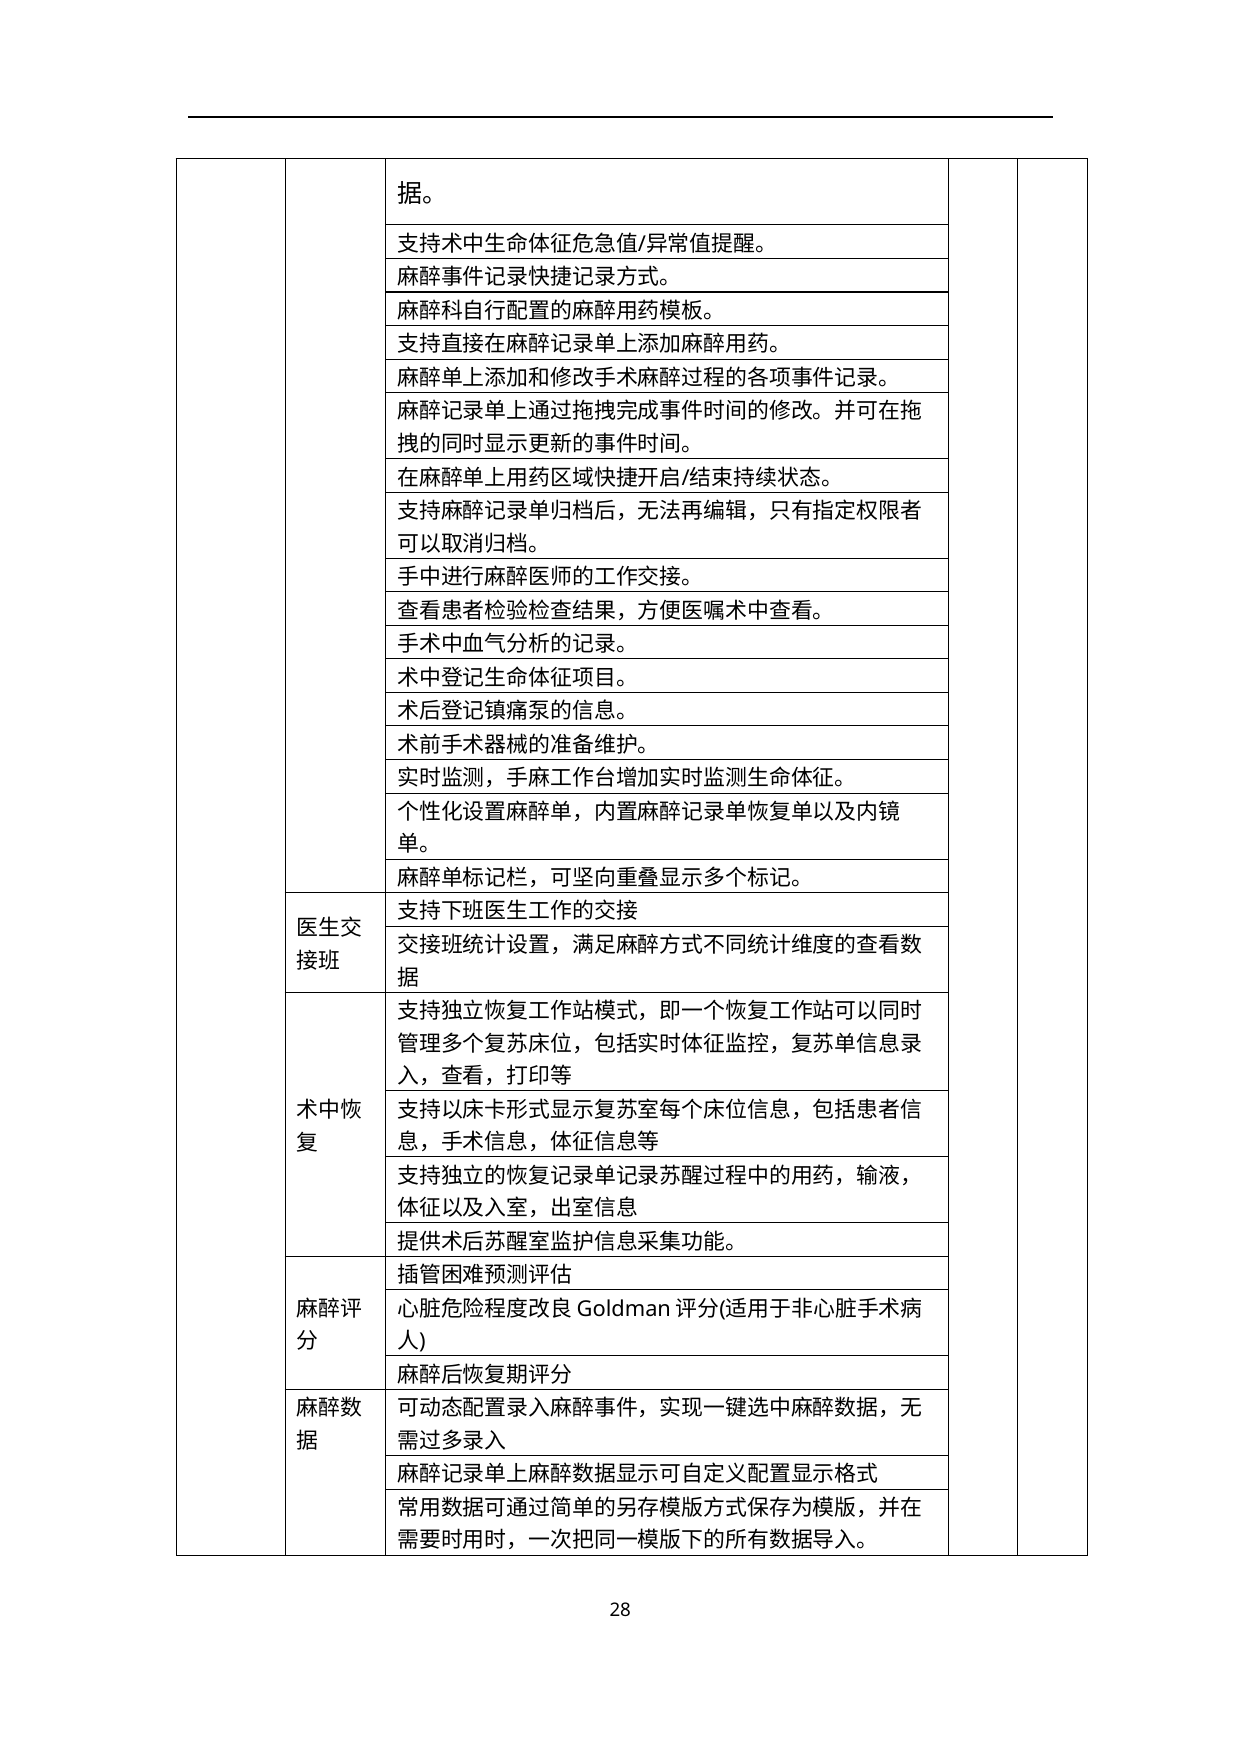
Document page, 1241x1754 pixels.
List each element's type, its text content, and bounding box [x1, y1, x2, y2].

table_cell 支持独立恢复工作站模式，即一个恢复工作站可以同时管理多个复苏床位，包括实时体征监控，复苏单信息录入，查看，打印等 [386, 993, 948, 1090]
table_cell 在麻醉单上用药区域快捷开启/结束持续状态。 [386, 459, 948, 492]
table_cell 支持直接在麻醉记录单上添加麻醉用药。 [386, 326, 948, 358]
table_cell 插管困难预测评估 [386, 1257, 948, 1289]
table_cell 手中进行麻醉医师的工作交接。 [386, 559, 948, 591]
table_cell 支持独立的恢复记录单记录苏醒过程中的用药，输液，体征以及入室，出室信息 [386, 1157, 948, 1222]
table_cell 支持麻醉记录单归档后，无法再编辑，只有指定权限者可以取消归档。 [386, 493, 948, 558]
table_cell 心脏危险程度改良Goldman评分(适用于非心脏手术病人) [386, 1290, 948, 1355]
table_cell 术前手术器械的准备维护。 [386, 726, 948, 759]
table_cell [386, 159, 948, 224]
table_cell 麻醉事件记录快捷记录方式。 [386, 259, 948, 291]
table_cell 麻醉单上添加和修改手术麻醉过程的各项事件记录。 [386, 360, 948, 392]
table_cell 麻醉记录单上通过拖拽完成事件时间的修改。并可在拖拽的同时显示更新的事件时间。 [386, 393, 948, 458]
table_cell 术中登记生命体征项目。 [386, 659, 948, 692]
table_cell 术中恢复 [286, 993, 385, 1256]
table_cell 查看患者检验检查结果，方便医嘱术中查看。 [386, 592, 948, 625]
table_cell 麻醉数据 [286, 1390, 385, 1554]
table_cell 麻醉评分 [286, 1257, 385, 1389]
table_cell 常用数据可通过简单的另存模版方式保存为模版，并在需要时用时，一次把同一模版下的所有数据导入。 [386, 1490, 948, 1554]
table_cell 提供术后苏醒室监护信息采集功能。 [386, 1223, 948, 1256]
table_cell 可动态配置录入麻醉事件，实现一键选中麻醉数据，无需过多录入 [386, 1390, 948, 1455]
table_cell 医生交接班 [286, 893, 385, 992]
table_cell 支持以床卡形式显示复苏室每个床位信息，包括患者信息，手术信息，体征信息等 [386, 1091, 948, 1156]
table_cell 交接班统计设置，满足麻醉方式不同统计维度的查看数据 [386, 927, 948, 992]
table_cell 麻醉科自行配置的麻醉用药模板。 [386, 293, 948, 325]
table_cell 支持术中生命体征危急值/异常值提醒。 [386, 225, 948, 258]
table_cell 支持下班医生工作的交接 [386, 893, 948, 926]
table_cell 实时监测，手麻工作台增加实时监测生命体征。 [386, 760, 948, 792]
table_cell 手术中血气分析的记录。 [386, 626, 948, 658]
table_cell 麻醉单标记栏，可坚向重叠显示多个标记。 [386, 860, 948, 892]
table_cell 麻醉后恢复期评分 [386, 1356, 948, 1389]
table_cell 个性化设置麻醉单，内置麻醉记录单恢复单以及内镜单。 [386, 794, 948, 858]
table_cell 术后登记镇痛泵的信息。 [386, 693, 948, 725]
table_cell 麻醉记录单上麻醉数据显示可自定义配置显示格式 [386, 1456, 948, 1488]
